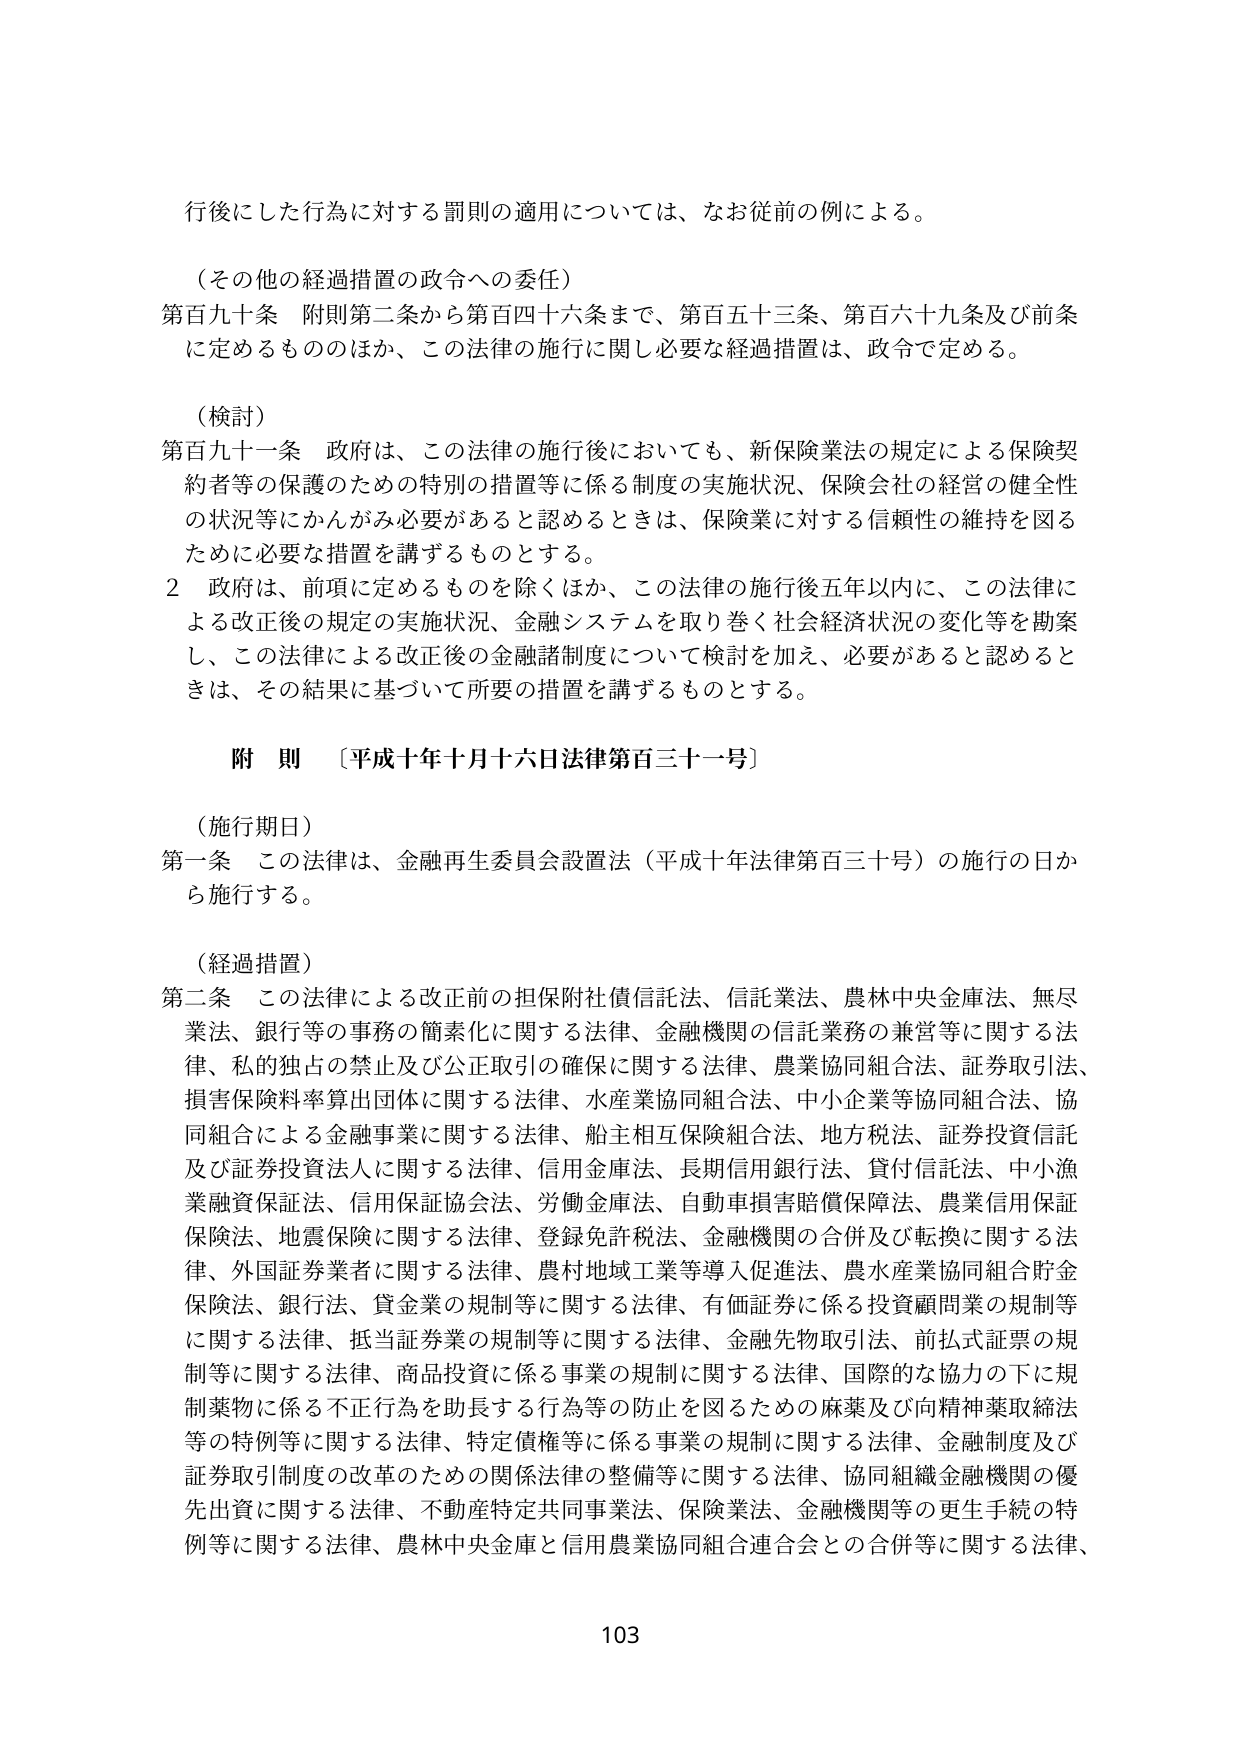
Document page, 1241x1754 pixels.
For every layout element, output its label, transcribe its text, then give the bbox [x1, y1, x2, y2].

text （経過措置） [184, 945, 1079, 979]
text 第百九十一条 政府は、この法律の施行後においても、新保険業法の規定による保険契約者等の保護のための特別の措置等に係る制度の実施状況、保険会社の経営の健全性の状況等にかんがみ必要があると認めるときは、保険業に対する信頼性の維持を図るために必要な措置を講ずるものとする。 [161, 433, 1079, 569]
text （その他の経過措置の政令への委任） [184, 262, 1079, 296]
text 附 則 〔平成十年十月十六日法律第百三十一号〕 [230, 740, 1079, 774]
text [161, 194, 1079, 228]
text 第百九十条 附則第二条から第百四十六条まで、第百五十三条、第百六十九条及び前条に定めるもののほか、この法律の施行に関し必要な経過措置は、政令で定める。 [161, 296, 1079, 364]
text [161, 979, 1079, 1560]
text （検討） [184, 399, 1079, 433]
text ２ 政府は、前項に定めるものを除くほか、この法律の施行後五年以内に、この法律による改正後の規定の実施状況、金融システムを取り巻く社会経済状況の変化等を勘案し、この法律による改正後の金融諸制度について検討を加え、必要があると認めるときは、その結果に基づいて所要の措置を講ずるものとする。 [161, 569, 1079, 706]
text 第一条 この法律は、金融再生委員会設置法（平成十年法律第百三十号）の施行の日から施行する。 [161, 843, 1079, 911]
text （施行期日） [184, 809, 1079, 843]
